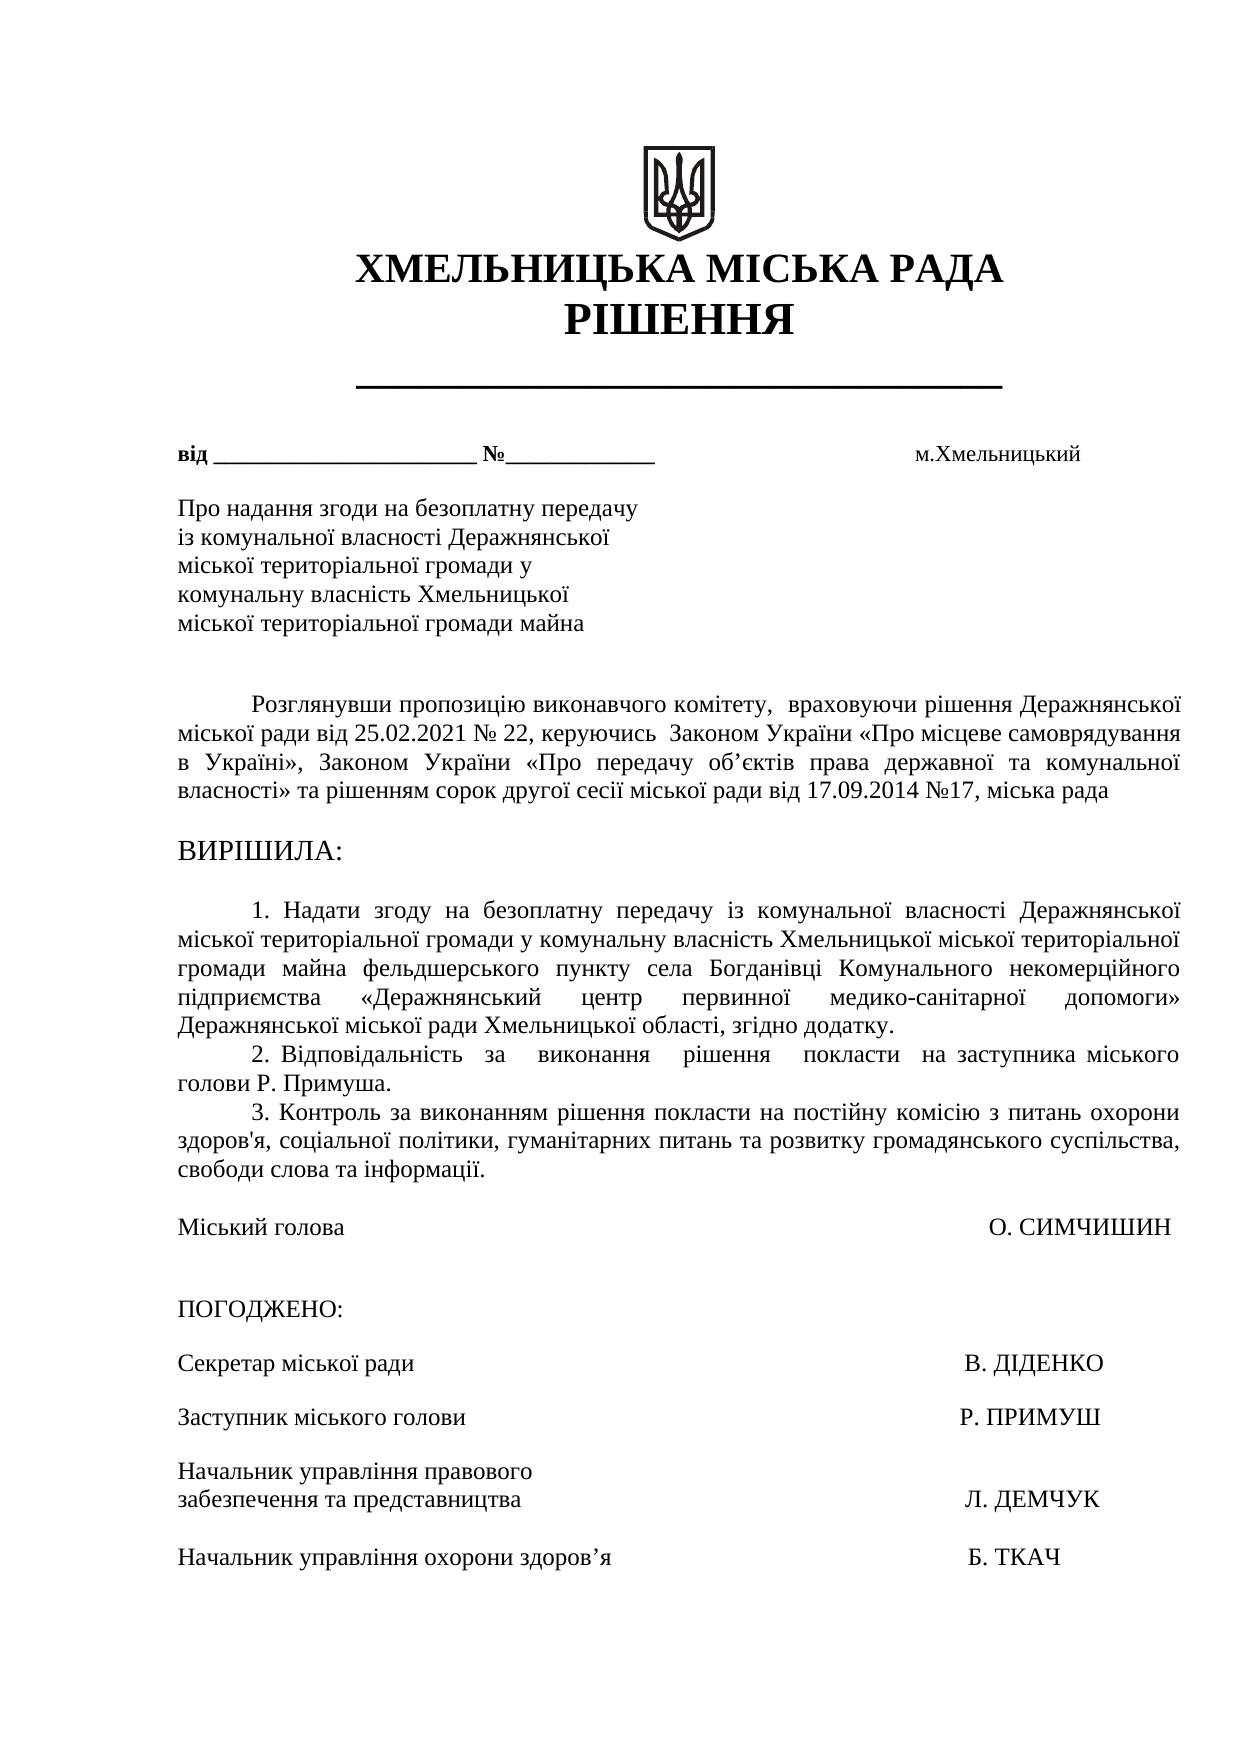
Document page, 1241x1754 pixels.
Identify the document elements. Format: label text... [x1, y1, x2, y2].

text РІШЕННЯ [177, 292, 1181, 344]
text Начальник управління охорони здоров’я Б. ТКАЧ [177, 1542, 1181, 1571]
text 1. Надати згоду на безоплатну передачу із комунальної власності Деражнянської міської територіальної громади у комунальну власність Хмельницької міської територіальної громади майна фельдшерського пункту села Богданівці Комунального некомерційного підприємства «Деражнянський центр первинної медико-санітарної допомоги» Деражнянської міської ради Хмельницької області, згідно додатку. [177, 895, 1181, 1039]
text Розглянувши пропозицію виконавчого комітету, враховуючи рішення Деражнянської міської ради від 25.02.2021 № 22, керуючись Законом України «Про місцеве самоврядування в Україні», Законом України «Про передачу об’єктів права державної та комунальної власності» та рішенням сорок другої сесії міської ради від 17.09.2014 №17, міська рада [177, 689, 1181, 804]
text 3. Контроль за виконанням рішення покласти на постійну комісію з питань охорони здоров'я, соціальної політики, гуманітарних питань та розвитку громадянського суспільства, свободи слова та інформації. [177, 1097, 1181, 1183]
text ХМЕЛЬНИЦЬКА МІСЬКА РАДА [177, 244, 1181, 292]
text забезпечення та представництва Л. ДЕМЧУК [177, 1484, 1181, 1513]
text Начальник управління правового [177, 1456, 1181, 1484]
text Заступник міського голови Р. ПРИМУШ [177, 1402, 1181, 1431]
text _______________________________ [177, 344, 1181, 392]
list Міський голова О. СИМЧИШИН [177, 1212, 1181, 1240]
text ВИРІШИЛА: [177, 833, 1181, 867]
text Секретар міської ради В. ДІДЕНКО [177, 1348, 1181, 1377]
text ПОГОДЖЕНО: [177, 1294, 1181, 1323]
text 2. Відповідальність за виконання рішення покласти на заступника міського голови Р. Примуша. [177, 1039, 1181, 1097]
text Про надання згоди на безоплатну передачу із комунальної власності Деражнянської міської територіальної громади у комунальну власність Хмельницької міської територіальної громади майна [177, 493, 650, 637]
text від _______________________ №_____________ м.Хмельницький [177, 440, 1181, 467]
